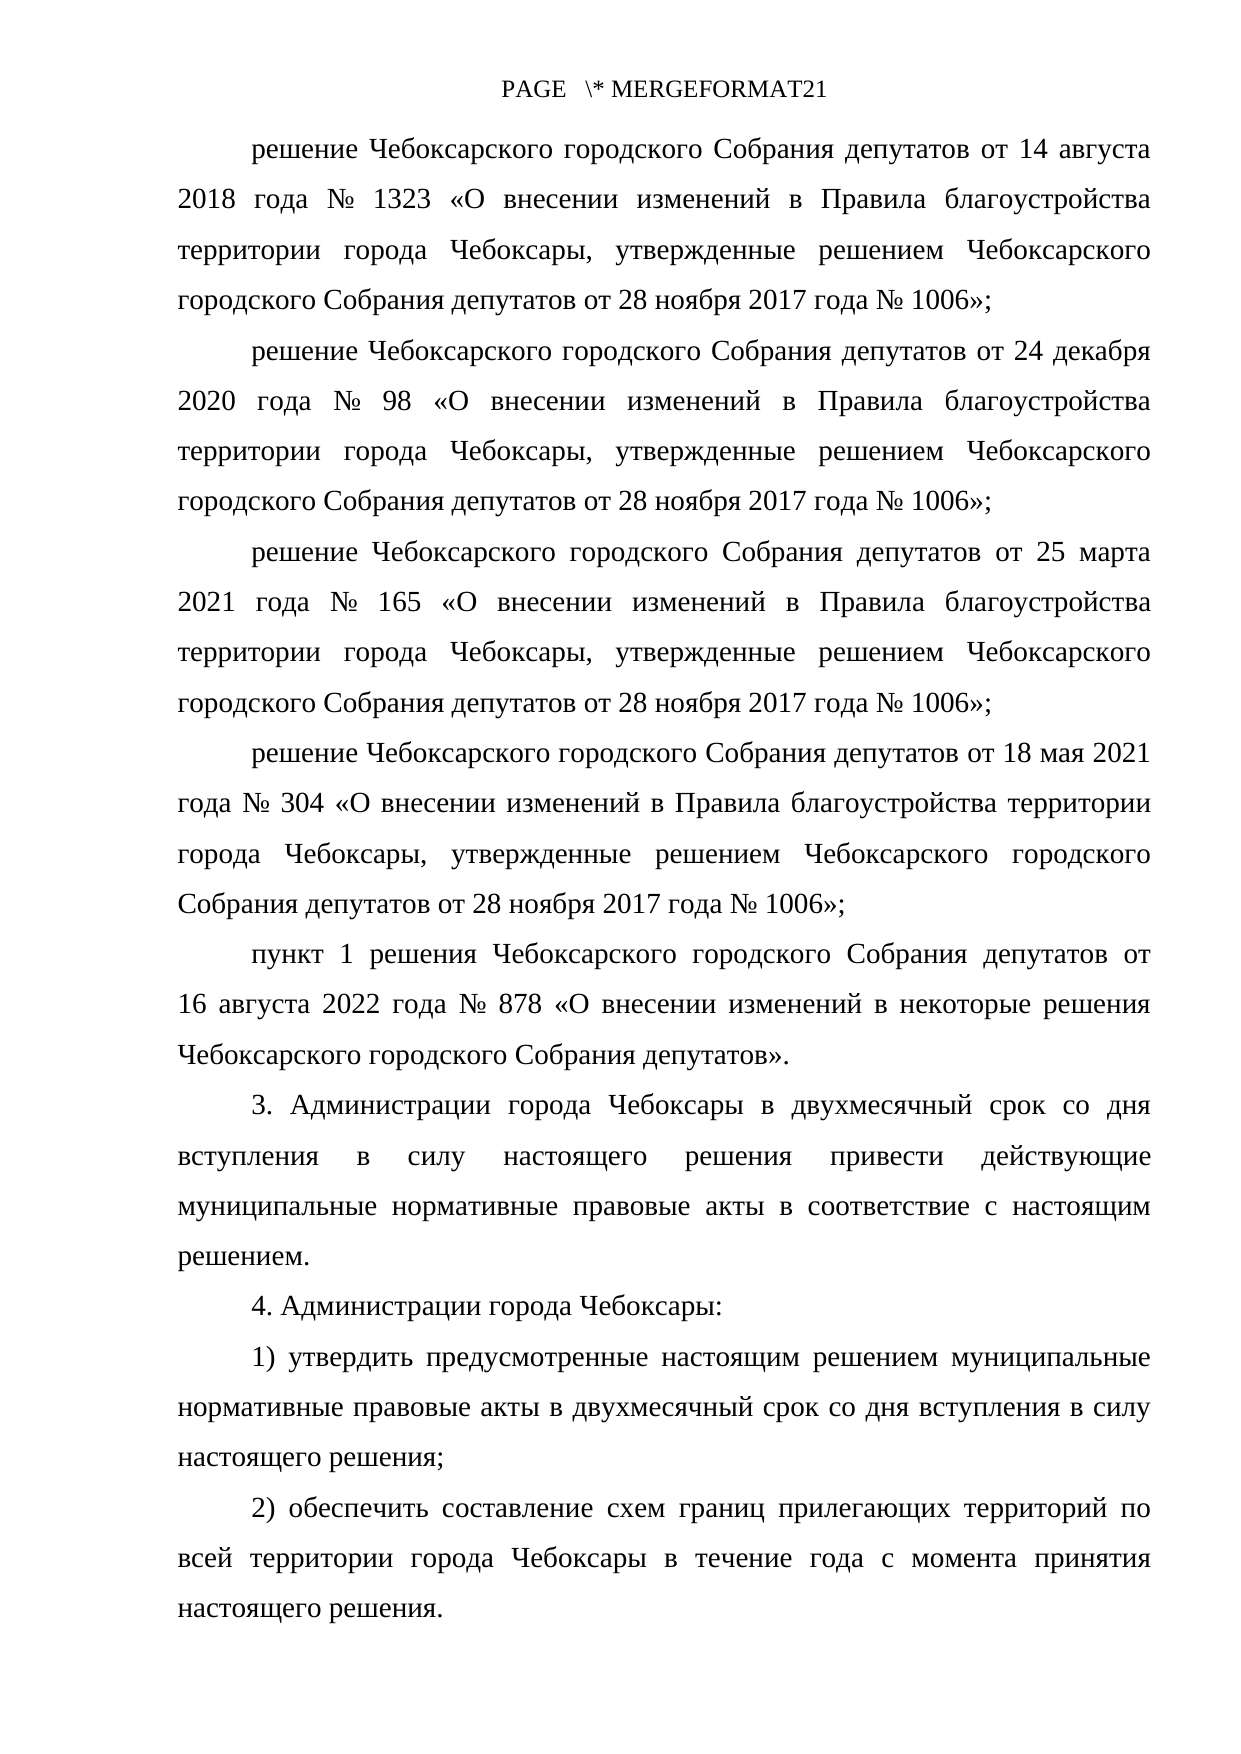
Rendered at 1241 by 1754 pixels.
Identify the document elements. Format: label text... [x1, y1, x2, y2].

text решение Чебоксарского городского Собрания депутатов от 24 декабря 2020 года № 98 «О внесении изменений в Правила благоустройства территории города Чебоксары, утвержденные решением Чебоксарского городского Собрания депутатов от 28 ноября 2017 года № 1006»; [177, 333, 1152, 517]
text 3. Администрации города Чебоксары в двухмесячный срок со дня вступления в силу настоящего решения привести действующие муниципальные нормативные правовые акты в соответствие с настоящим решением. [177, 1087, 1152, 1272]
text 2) обеспечить составление схем границ прилегающих территорий по всей территории города Чебоксары в течение года с момента принятия настоящего решения. [177, 1490, 1152, 1624]
text решение Чебоксарского городского Собрания депутатов от 18 мая 2021 года № 304 «О внесении изменений в Правила благоустройства территории города Чебоксары, утвержденные решением Чебоксарского городского Собрания депутатов от 28 ноября 2017 года № 1006»; [177, 735, 1152, 919]
text решение Чебоксарского городского Собрания депутатов от 14 августа 2018 года № 1323 «О внесении изменений в Правила благоустройства территории города Чебоксары, утвержденные решением Чебоксарского городского Собрания депутатов от 28 ноября 2017 года № 1006»; [177, 131, 1152, 316]
text пункт 1 решения Чебоксарского городского Собрания депутатов от 16 августа 2022 года № 878 «О внесении изменений в некоторые решения Чебоксарского городского Собрания депутатов». [177, 936, 1152, 1071]
text 4. Администрации города Чебоксары: [177, 1288, 1152, 1322]
text 1) утвердить предусмотренные настоящим решением муниципальные нормативные правовые акты в двухмесячный срок со дня вступления в силу настоящего решения; [177, 1339, 1152, 1473]
text решение Чебоксарского городского Собрания депутатов от 25 марта 2021 года № 165 «О внесении изменений в Правила благоустройства территории города Чебоксары, утвержденные решением Чебоксарского городского Собрания депутатов от 28 ноября 2017 года № 1006»; [177, 534, 1152, 718]
